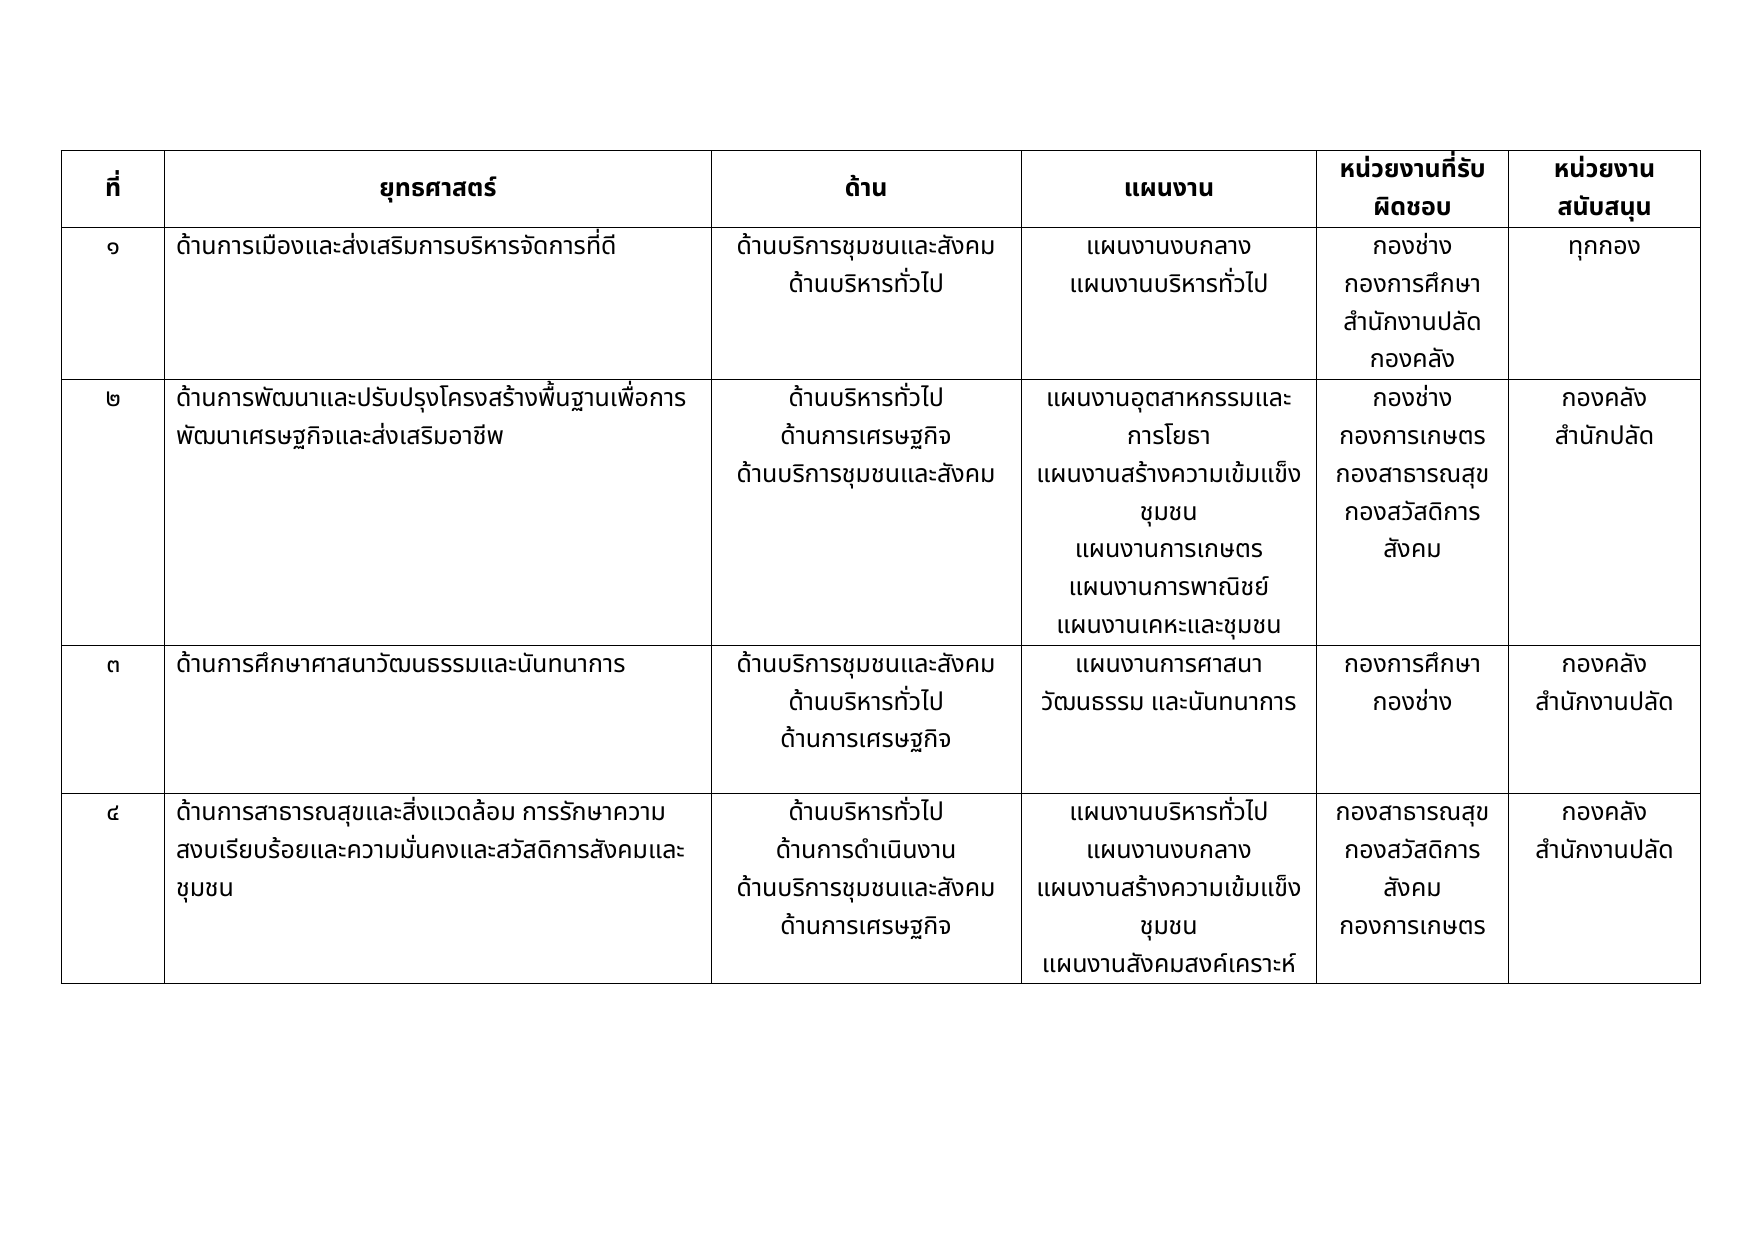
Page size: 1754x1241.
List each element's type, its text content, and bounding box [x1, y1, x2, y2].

table_cell แผนงานอุตสาหกรรมและการโยธา แผนงานสร้างความเข้มแข็งชุมชน แผนงานการเกษตร แผนงานการพาณิชย์ แผนงานเคหะและชุมชน [1022, 380, 1316, 645]
table_cell แผนงานบริหารทั่วไป แผนงานงบกลาง แผนงานสร้างความเข้มแข็งชุมชน แผนงานสังคมสงค์เคราะห์ [1022, 794, 1316, 983]
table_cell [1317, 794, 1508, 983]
table_cell ด้านการพัฒนาและปรับปรุงโครงสร้างพื้นฐานเพื่อการพัฒนาเศรษฐกิจและส่งเสริมอาชีพ [165, 380, 711, 645]
table_cell แผนงานงบกลาง แผนงานบริหารทั่วไป [1022, 228, 1316, 379]
table_cell ทุกกอง [1509, 228, 1700, 379]
table_cell ๒ [62, 380, 164, 645]
table_header หน่วยงานที่รับผิดชอบ [1317, 151, 1508, 227]
table_cell แผนงานการศาสนา วัฒนธรรม และนันทนาการ [1022, 646, 1316, 793]
table_cell ด้านบริหารทั่วไป ด้านการดำเนินงาน ด้านบริการชุมชนและสังคม ด้านการเศรษฐกิจ [712, 794, 1021, 983]
table_cell กองการศึกษา กองช่าง [1317, 646, 1508, 793]
table_cell กองช่าง กองการเกษตร กองสาธารณสุข กองสวัสดิการสังคม [1317, 380, 1508, 645]
table_cell ด้านบริหารทั่วไป ด้านการเศรษฐกิจ ด้านบริการชุมชนและสังคม [712, 380, 1021, 645]
table_cell ด้านการสาธารณสุขและสิ่งแวดล้อม การรักษาความสงบเรียบร้อยและความมั่นคงและสวัสดิการสังคมและชุมชน [165, 794, 711, 983]
table_cell ด้านบริการชุมชนและสังคม ด้านบริหารทั่วไป [712, 228, 1021, 379]
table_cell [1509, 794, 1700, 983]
table_cell ด้านบริการชุมชนและสังคม ด้านบริหารทั่วไป ด้านการเศรษฐกิจ [712, 646, 1021, 793]
table_cell กองคลัง สำนักปลัด [1509, 380, 1700, 645]
table_cell ด้านการศึกษาศาสนาวัฒนธรรมและนันทนาการ [165, 646, 711, 793]
table_cell กองคลัง สำนักงานปลัด [1509, 646, 1700, 793]
table_cell ด้านการเมืองและส่งเสริมการบริหารจัดการที่ดี [165, 228, 711, 379]
table_header ยุทธศาสตร์ [165, 151, 711, 227]
table_header แผนงาน [1022, 151, 1316, 227]
table_cell ๓ [62, 646, 164, 793]
table_cell ๑ [62, 228, 164, 379]
table_cell กองช่าง กองการศึกษา สำนักงานปลัด กองคลัง [1317, 228, 1508, 379]
table_header หน่วยงานสนับสนุน [1509, 151, 1700, 227]
table_cell ๔ [62, 794, 164, 983]
table_header ด้าน [712, 151, 1021, 227]
table_header ที่ [62, 151, 164, 227]
